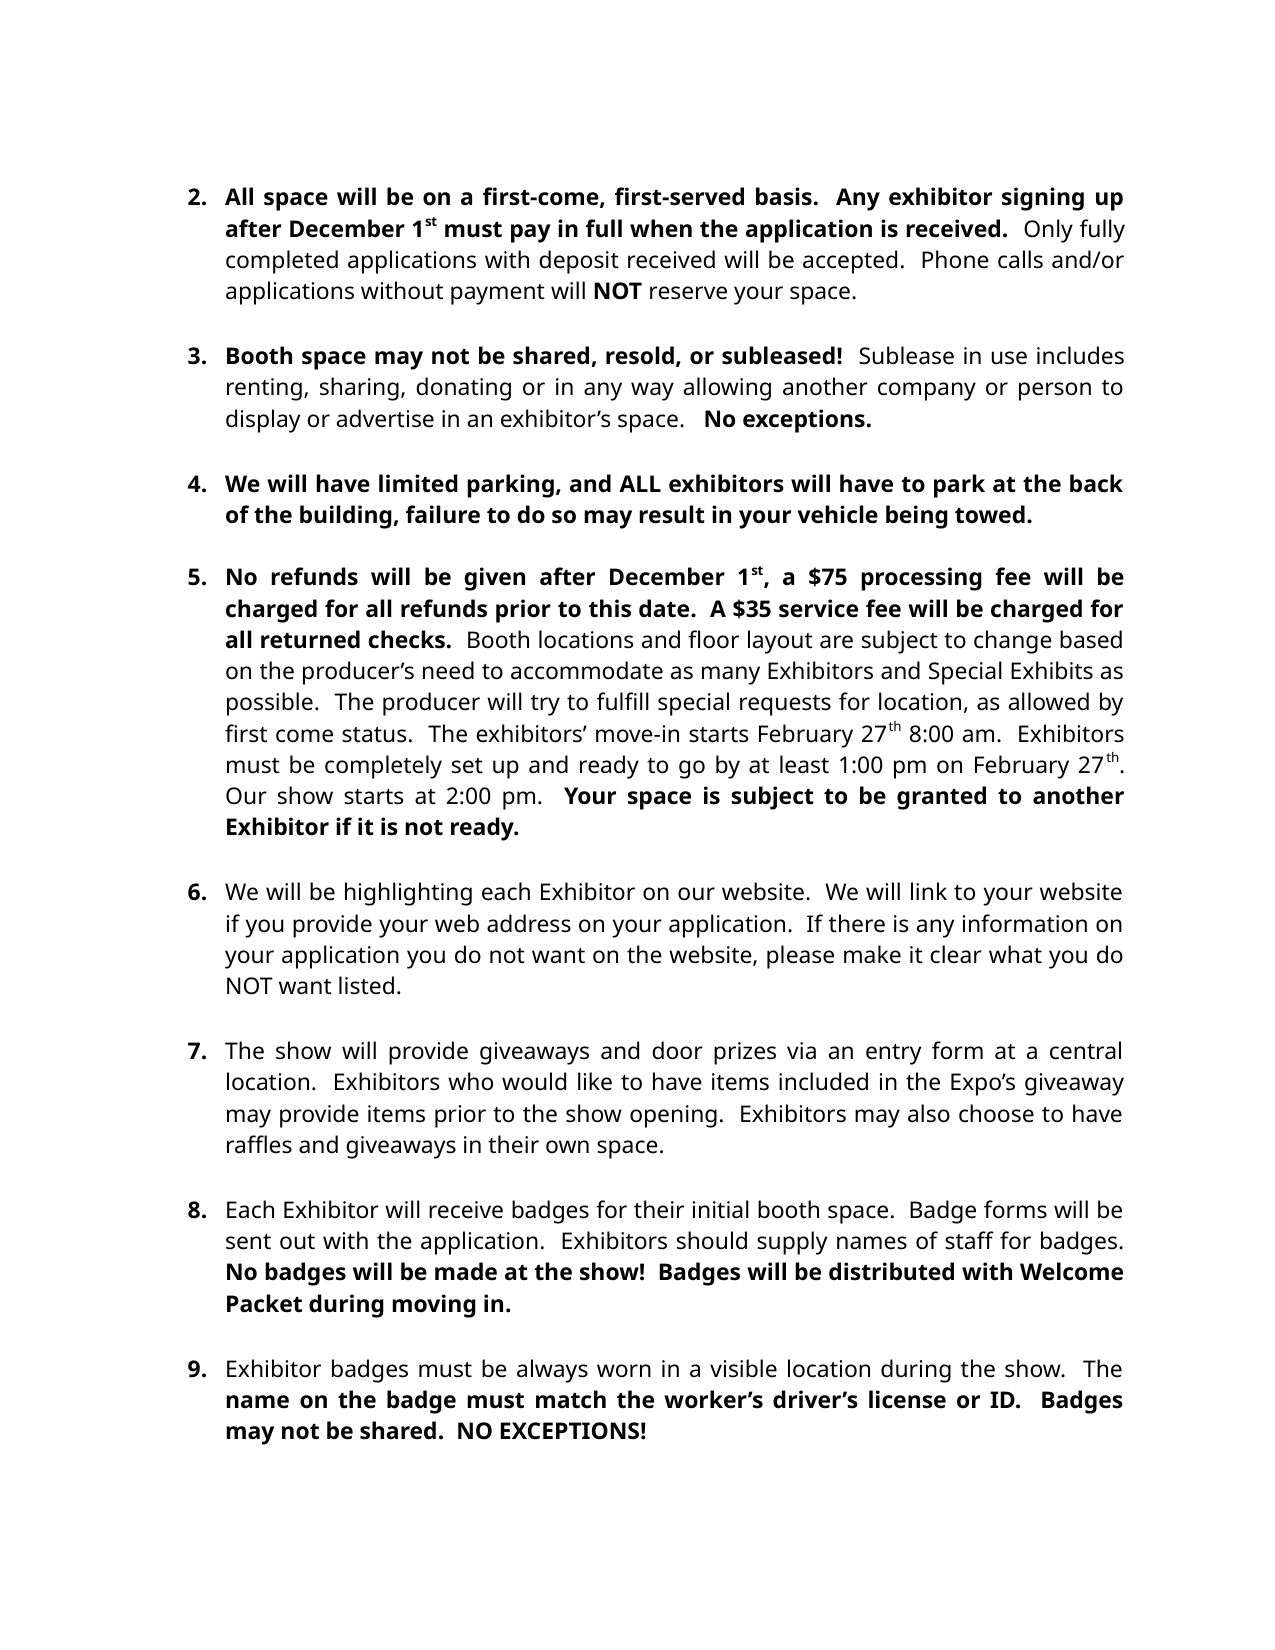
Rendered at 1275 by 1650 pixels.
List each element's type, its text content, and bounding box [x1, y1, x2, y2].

list No refunds will be given after December 1st, a $75 processing fee will be charged for all refunds prior to this date. A $35 service fee will be charged for all returned checks. Booth locations and floor layout are subject to change based on the producer’s need to accommodate as many Exhibitors and Special Exhibits as possible. The producer will try to fulfill special requests for location, as allowed by first come status. The exhibitors’ move-in starts February 27th 8:00 am. Exhibitors must be completely set up and ready to go by at least 1:00 pm on February 27th. Our show starts at 2:00 pm. Your space is subject to be granted to another Exhibitor if it is not ready. [187, 561, 1125, 842]
list Exhibitor badges must be always worn in a visible location during the show. The name on the badge must match the worker’s driver’s license or ID. Badges may not be shared. NO EXCEPTIONS! [187, 1352, 1125, 1446]
list Booth space may not be shared, resold, or subleased! Sublease in use includes renting, sharing, donating or in any way allowing another company or person to display or advertise in an exhibitor’s space. No exceptions. [187, 340, 1125, 434]
list All space will be on a first-come, first-served basis. Any exhibitor signing up after December 1st must pay in full when the application is received. Only fully completed applications with deposit received will be accepted. Phone calls and/or applications without payment will NOT reserve your space. [187, 181, 1125, 306]
list We will be highlighting each Exhibitor on our website. We will link to your website if you provide your web address on your application. If there is any information on your application you do not want on the website, please make it clear what you do NOT want listed. [187, 876, 1125, 1001]
list The show will provide giveaways and door prizes via an entry form at a central location. Exhibitors who would like to have items included in the Expo’s giveaway may provide items prior to the show opening. Exhibitors may also choose to have raffles and giveaways in their own space. [187, 1035, 1125, 1160]
list Each Exhibitor will receive badges for their initial booth space. Badge forms will be sent out with the application. Exhibitors should supply names of staff for badges. No badges will be made at the show! Badges will be distributed with Welcome Packet during moving in. [187, 1194, 1125, 1319]
list We will have limited parking, and ALL exhibitors will have to park at the back of the building, failure to do so may result in your vehicle being towed. [187, 467, 1125, 530]
